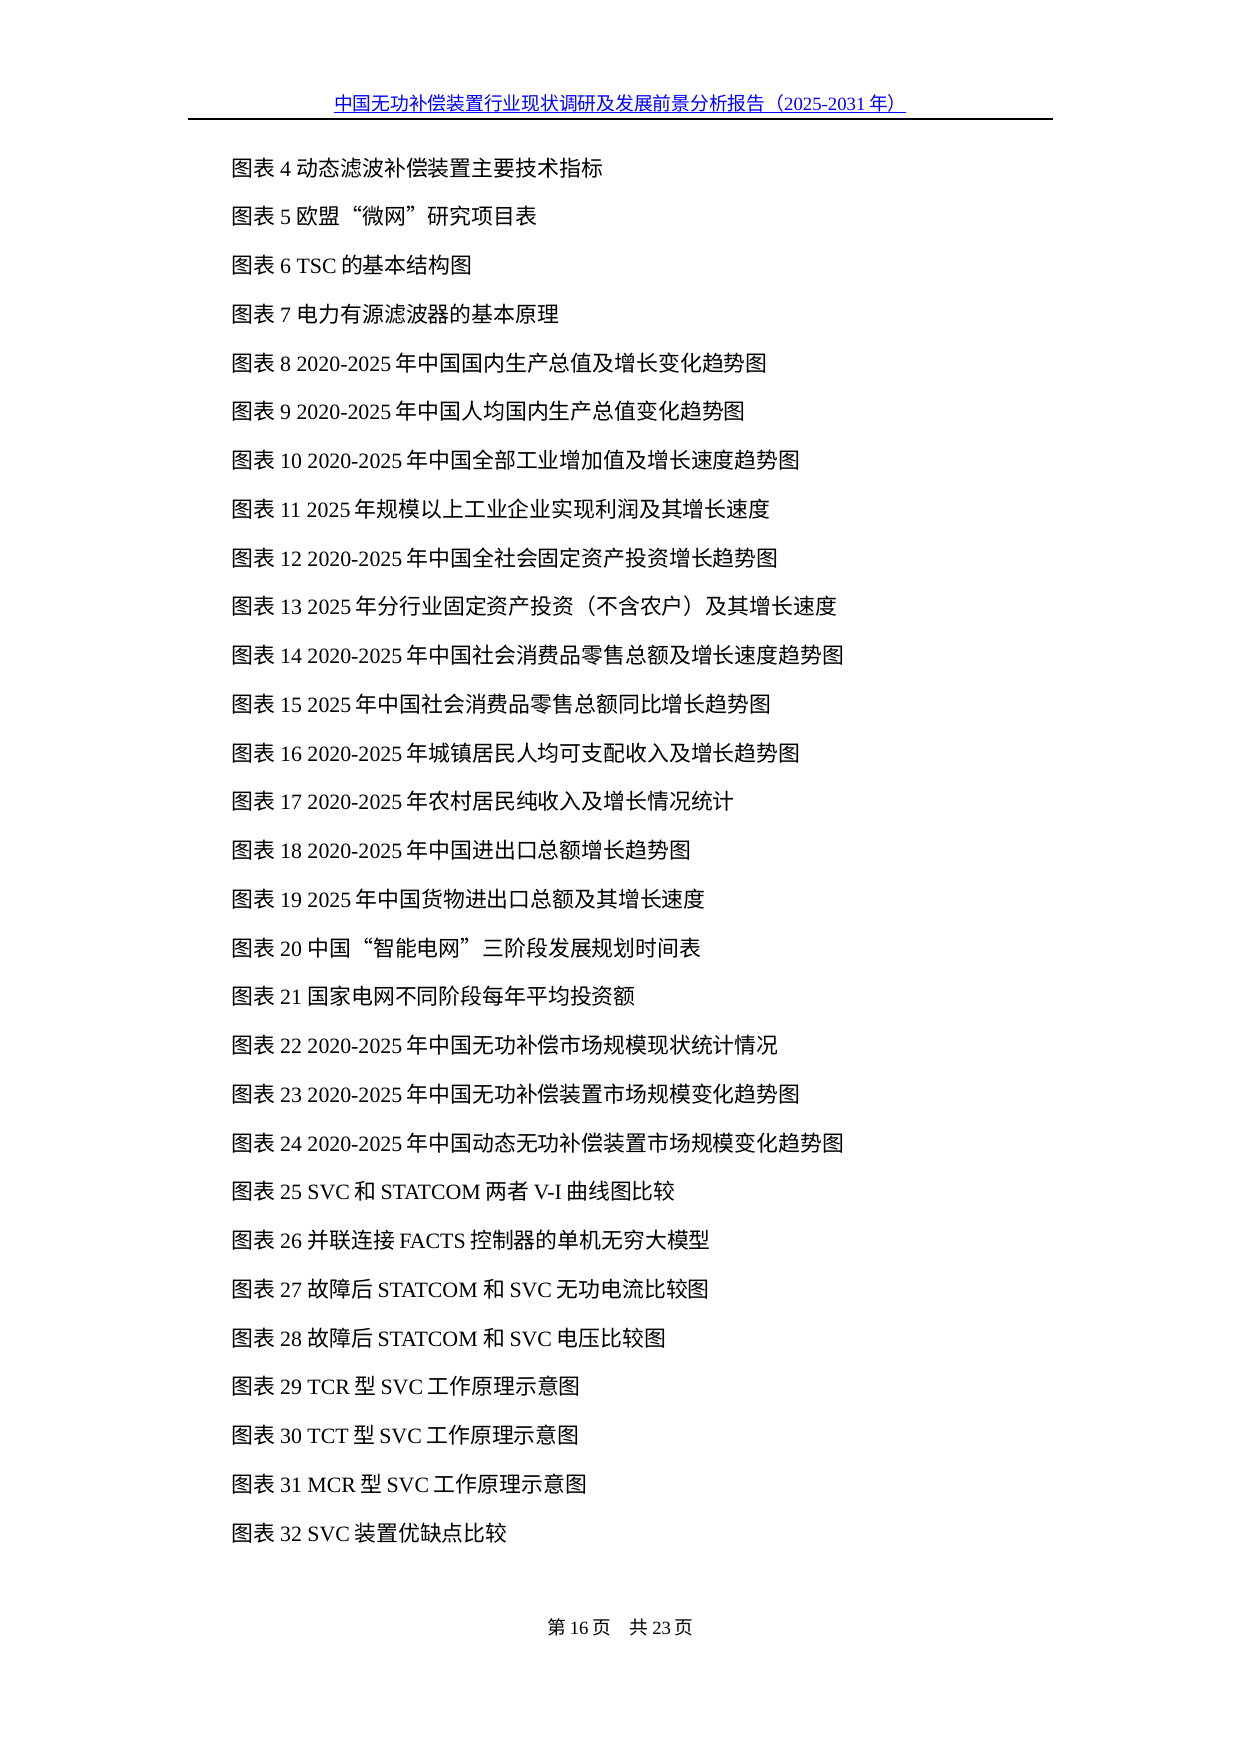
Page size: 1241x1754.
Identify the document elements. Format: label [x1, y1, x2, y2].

text [187, 150, 1053, 1548]
